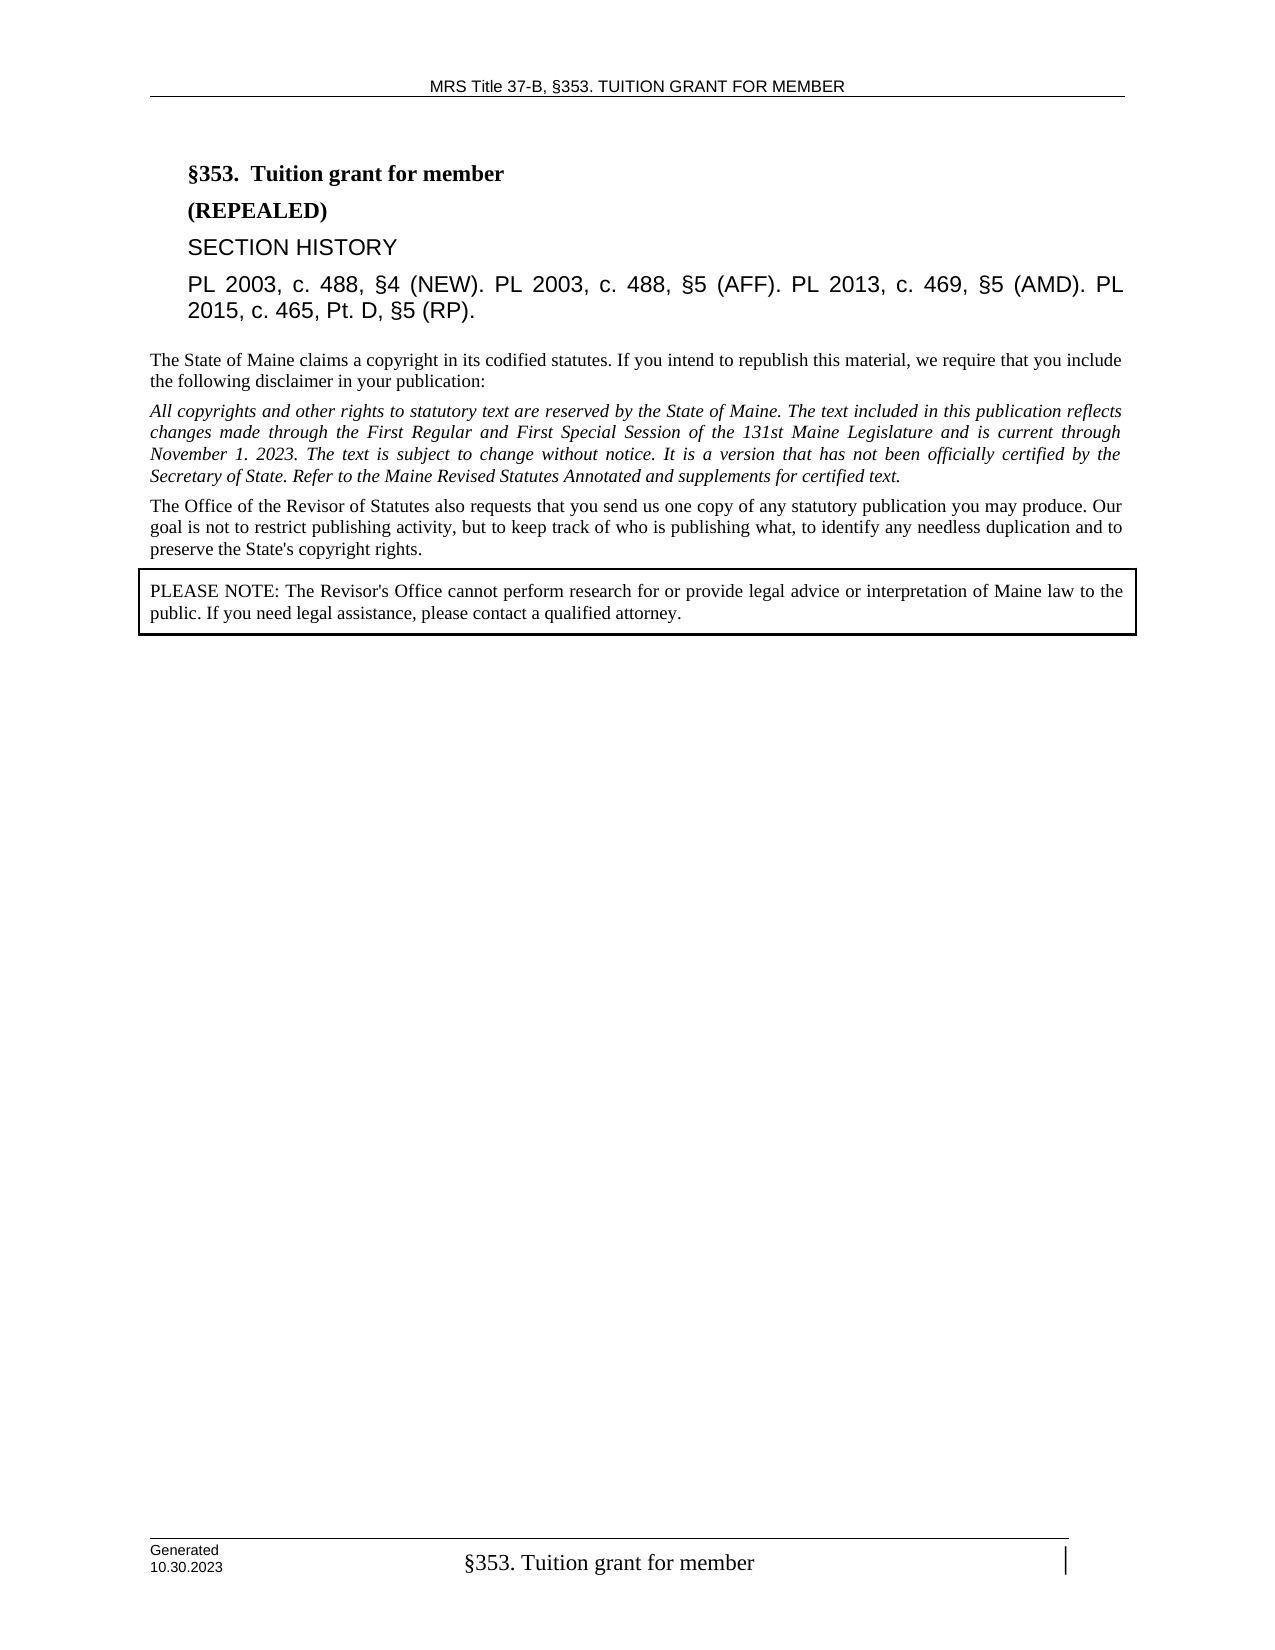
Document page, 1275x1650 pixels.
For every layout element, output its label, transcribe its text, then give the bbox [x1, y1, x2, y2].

text The State of Maine claims a copyright in its codified statutes. If you intend to republish this material, we require that you include the following disclaimer in your publication: [150, 348, 1125, 392]
text PL 2003, c. 488, §4 (NEW). PL 2003, c. 488, §5 (AFF). PL 2013, c. 469, §5 (AMD). PL 2015, c. 465, Pt. D, §5 (RP). [187, 271, 1125, 323]
text PLEASE NOTE: The Revisor's Office cannot perform research for or provide legal advice or interpretation of Maine law to the public. If you need legal assistance, please contact a qualified attorney. [140, 570, 1135, 633]
text §353. Tuition grant for member [187, 160, 1125, 187]
text (REPEALED) [187, 197, 1125, 223]
text SECTION HISTORY [187, 234, 1125, 260]
text All copyrights and other rights to statutory text are reserved by the State of Maine. The text included in this publication reflects changes made through the First Regular and First Special Session of the 131st Maine Legislature and is current through November 1. 2023 . The text is subject to change without notice. It is a version that has not been officially certified by the Secretary of State. Refer to the Maine Revised Statutes Annotated and supplements for certified text. [150, 400, 1125, 486]
text The Office of the Revisor of Statutes also requests that you send us one copy of any statutory publication you may produce. Our goal is not to restrict publishing activity, but to keep track of who is publishing what, to identify any needless duplication and to preserve the State's copyright rights. [150, 494, 1125, 559]
